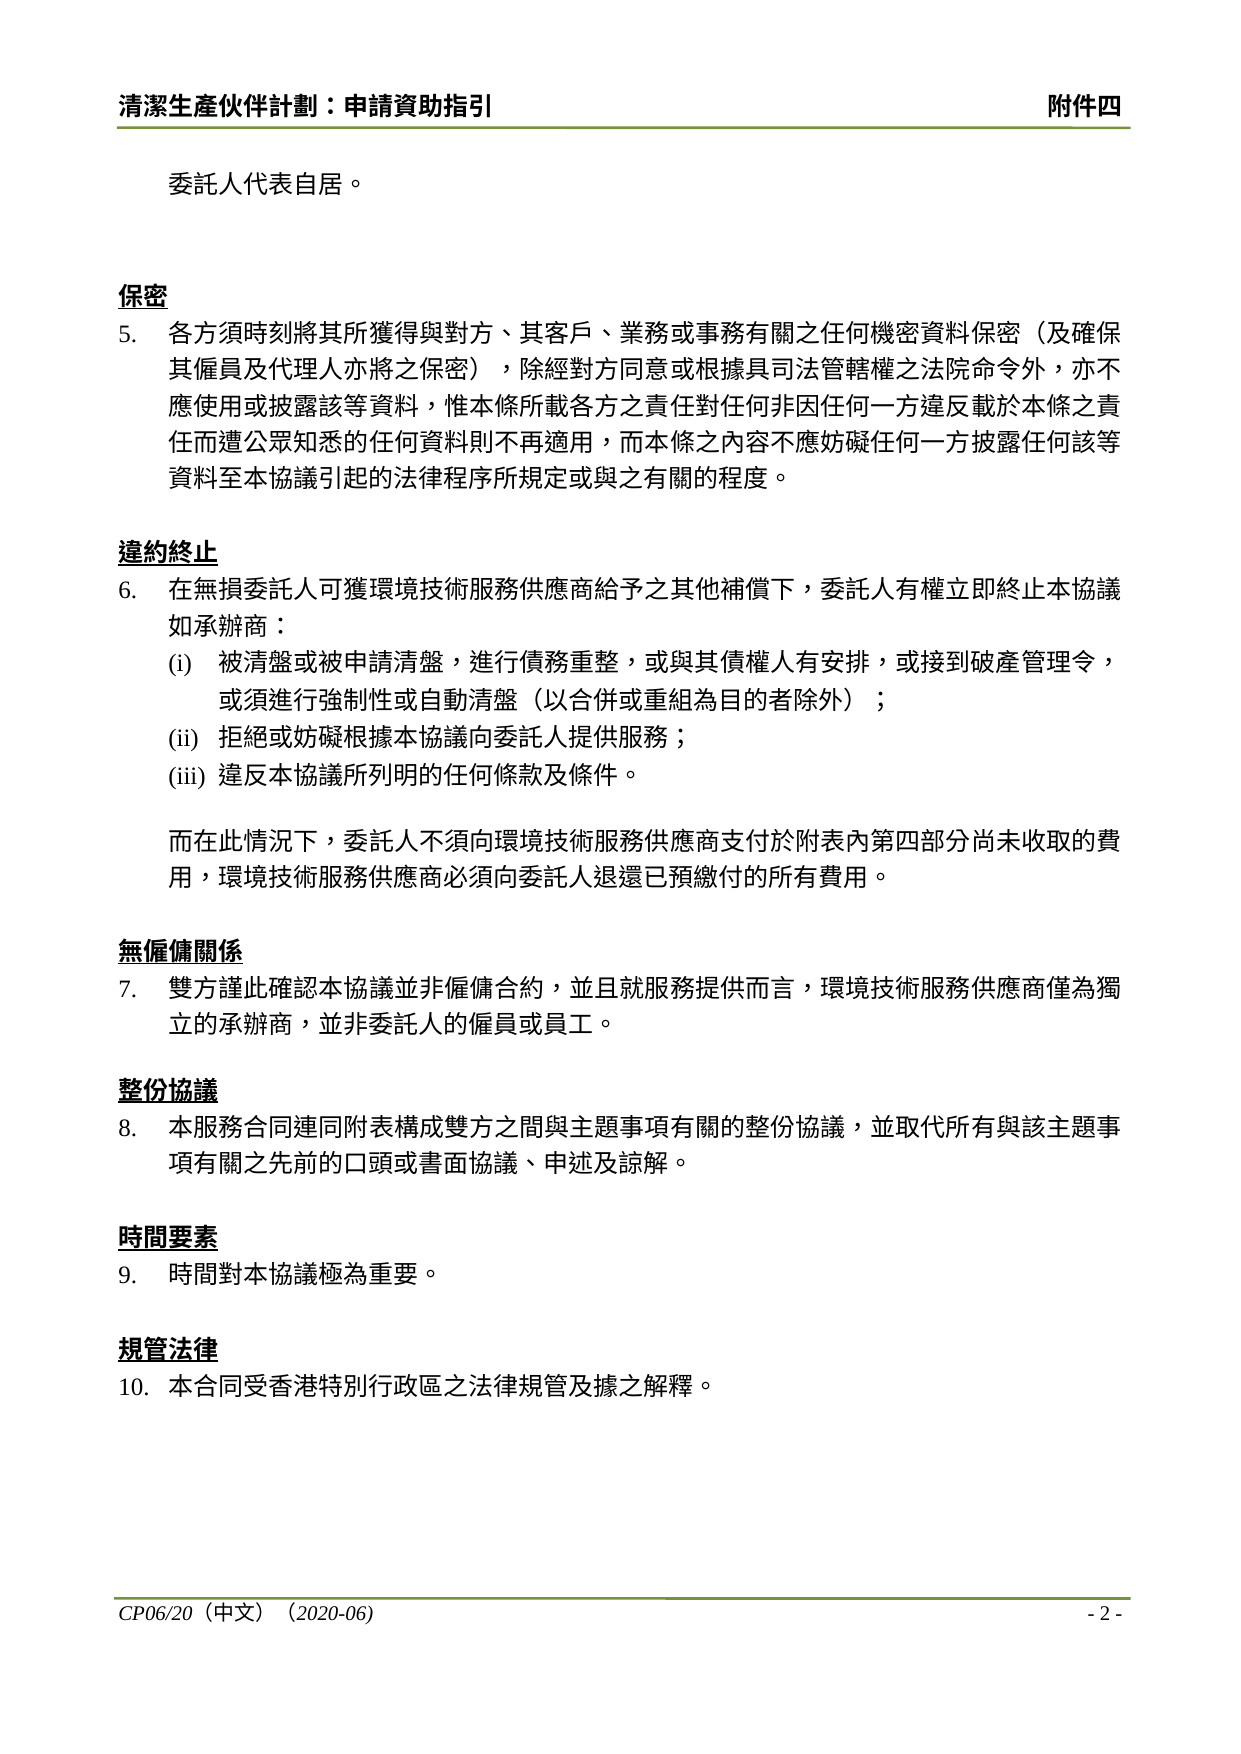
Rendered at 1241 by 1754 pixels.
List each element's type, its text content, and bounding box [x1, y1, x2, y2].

text 無僱傭關係 [118, 931, 1122, 968]
text (ii) 拒絕或妨礙根據本協議向委託人提供服務； [118, 717, 1122, 755]
text 規管法律 [118, 1328, 1122, 1366]
text 時間要素 [118, 1217, 1122, 1255]
text 7. 雙方謹此確認本協議並非僱傭合約，並且就服務提供而言，環境技術服務供應商僅為獨立的承辦商，並非委託人的僱員或員工。 [118, 968, 1122, 1041]
text 8. 本服務合同連同附表構成雙方之間與主題事項有關的整份協議，並取代所有與該主題事項有關之先前的口頭或書面協議、申述及諒解。 [118, 1107, 1122, 1180]
text (i) 被清盤或被申請清盤，進行債務重整，或與其債權人有安排，或接到破產管理令，或須進行強制性或自動清盤（以合併或重組為目的者除外）； [118, 642, 1122, 717]
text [118, 165, 1122, 201]
text 5. 各方須時刻將其所獲得與對方、其客戶、業務或事務有關之任何機密資料保密（及確保其僱員及代理人亦將之保密），除經對方同意或根據具司法管轄權之法院命令外，亦不應使用或披露該等資料，惟本條所載各方之責任對任何非因任何一方違反載於本條之責任而遭公眾知悉的任何資料則不再適用，而本條之內容不應妨礙任何一方披露任何該等資料至本協議引起的法律程序所規定或與之有關的程度。 [118, 313, 1122, 495]
text 整份協議 [118, 1070, 1122, 1107]
text 保密 [118, 276, 1122, 313]
text 而在此情況下，委託人不須向環境技術服務供應商支付於附表內第四部分尚未收取的費用，環境技術服務供應商必須向委託人退還已預繳付的所有費用。 [168, 821, 1122, 893]
text (iii) 違反本協議所列明的任何條款及條件。 [118, 755, 1122, 792]
text 6. 在無損委託人可獲環境技術服務供應商給予之其他補償下，委託人有權立即終止本協議如承辦商： [118, 570, 1122, 642]
text 10. 本合同受香港特別行政區之法律規管及據之解釋。 [118, 1366, 1122, 1402]
text 9. 時間對本協議極為重要。 [118, 1255, 1122, 1291]
text 違約終止 [118, 532, 1122, 570]
